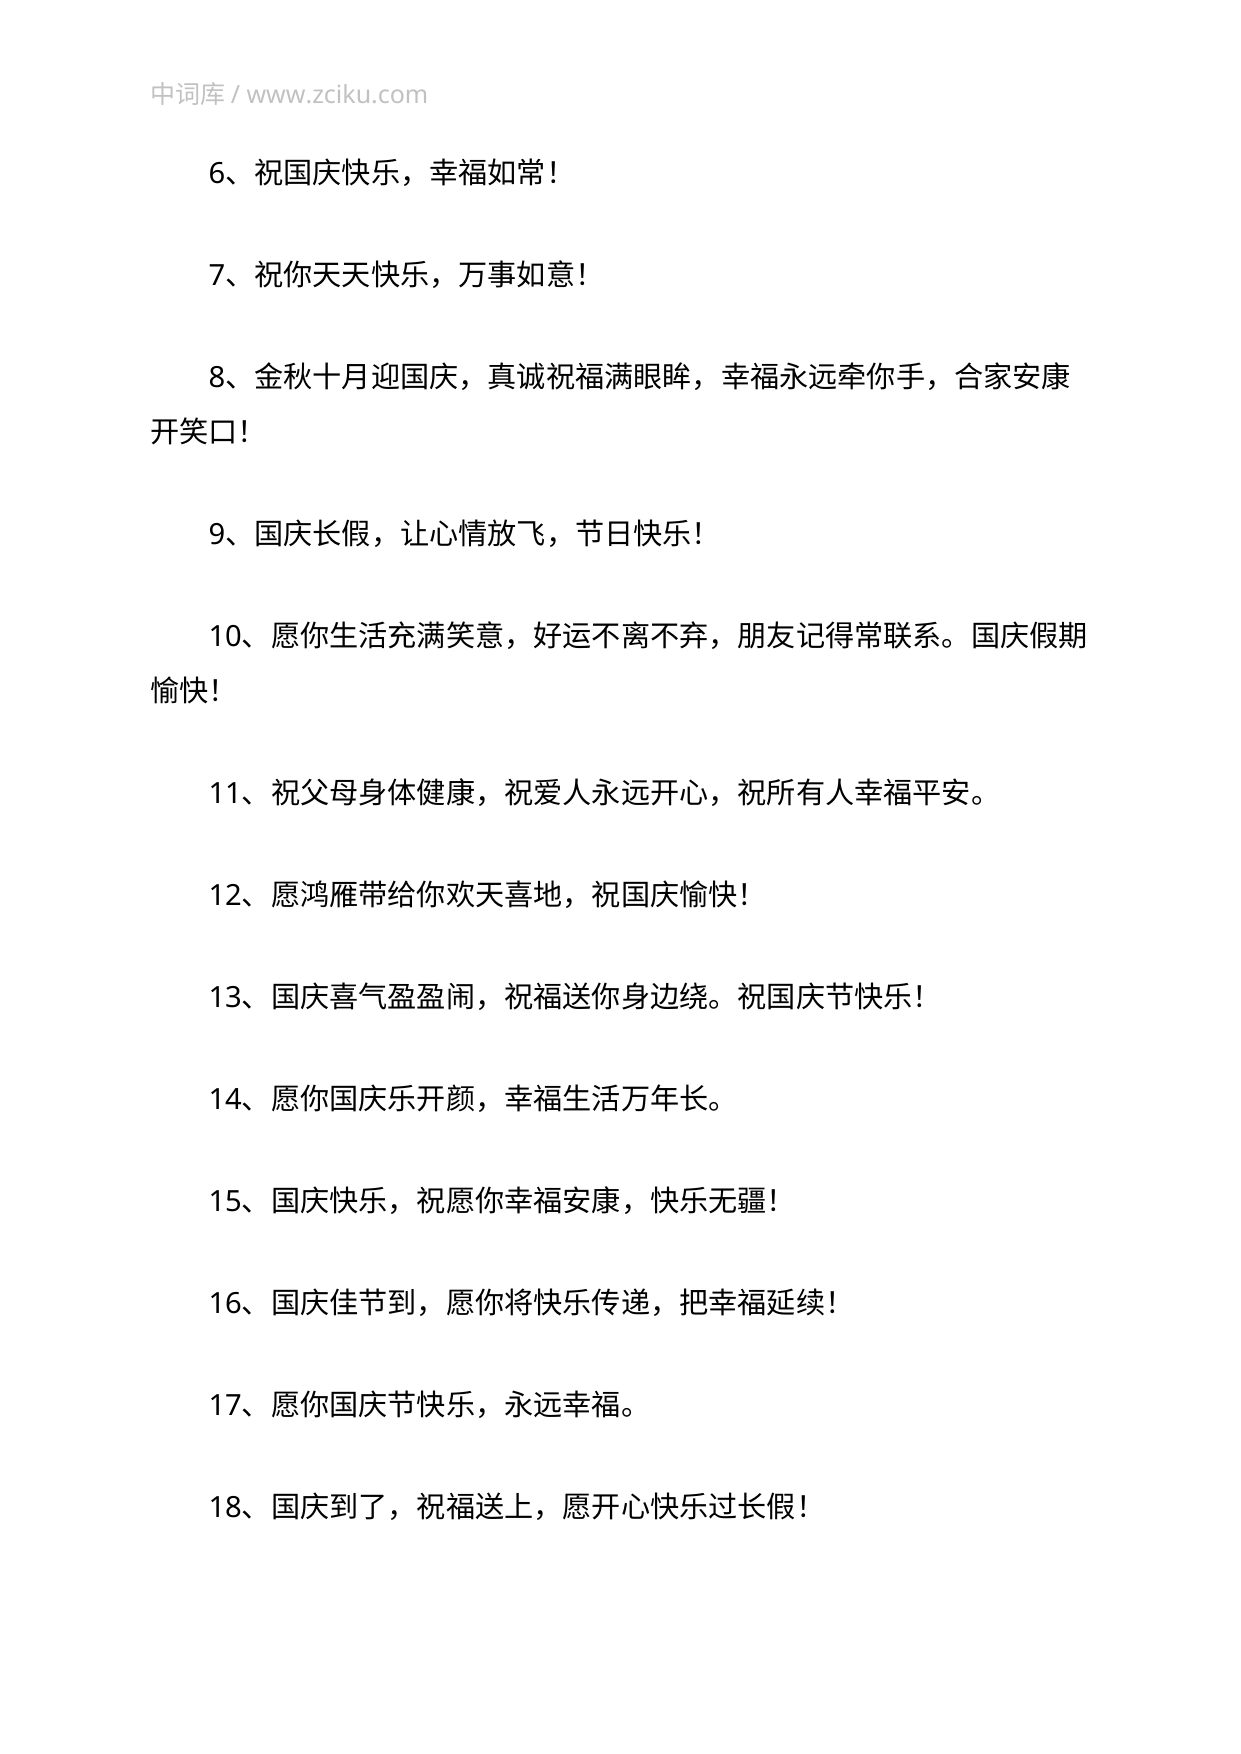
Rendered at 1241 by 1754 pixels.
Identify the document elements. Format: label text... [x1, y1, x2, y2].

text 15、国庆快乐，祝愿你幸福安康，快乐无疆！ [150, 1177, 1090, 1220]
text 8、金秋十月迎国庆，真诚祝福满眼眸，幸福永远牵你手，合家安康开笑口！ [150, 354, 1090, 451]
text 10、愿你生活充满笑意，好运不离不弃，朋友记得常联系。国庆假期愉快！ [150, 613, 1090, 710]
text 11、祝父母身体健康，祝爱人永远开心，祝所有人幸福平安。 [150, 769, 1090, 812]
text 17、愿你国庆节快乐，永远幸福。 [150, 1381, 1090, 1424]
text 18、国庆到了，祝福送上，愿开心快乐过长假！ [150, 1483, 1090, 1526]
text 16、国庆佳节到，愿你将快乐传递，把幸福延续！ [150, 1279, 1090, 1322]
text 14、愿你国庆乐开颜，幸福生活万年长。 [150, 1075, 1090, 1118]
text 7、祝你天天快乐，万事如意！ [150, 252, 1090, 294]
text 13、国庆喜气盈盈闹，祝福送你身边绕。祝国庆节快乐！ [150, 973, 1090, 1016]
text 6、祝国庆快乐，幸福如常！ [150, 150, 1090, 192]
text 9、国庆长假，让心情放飞，节日快乐！ [150, 511, 1090, 553]
text 12、愿鸿雁带给你欢天喜地，祝国庆愉快！ [150, 871, 1090, 914]
